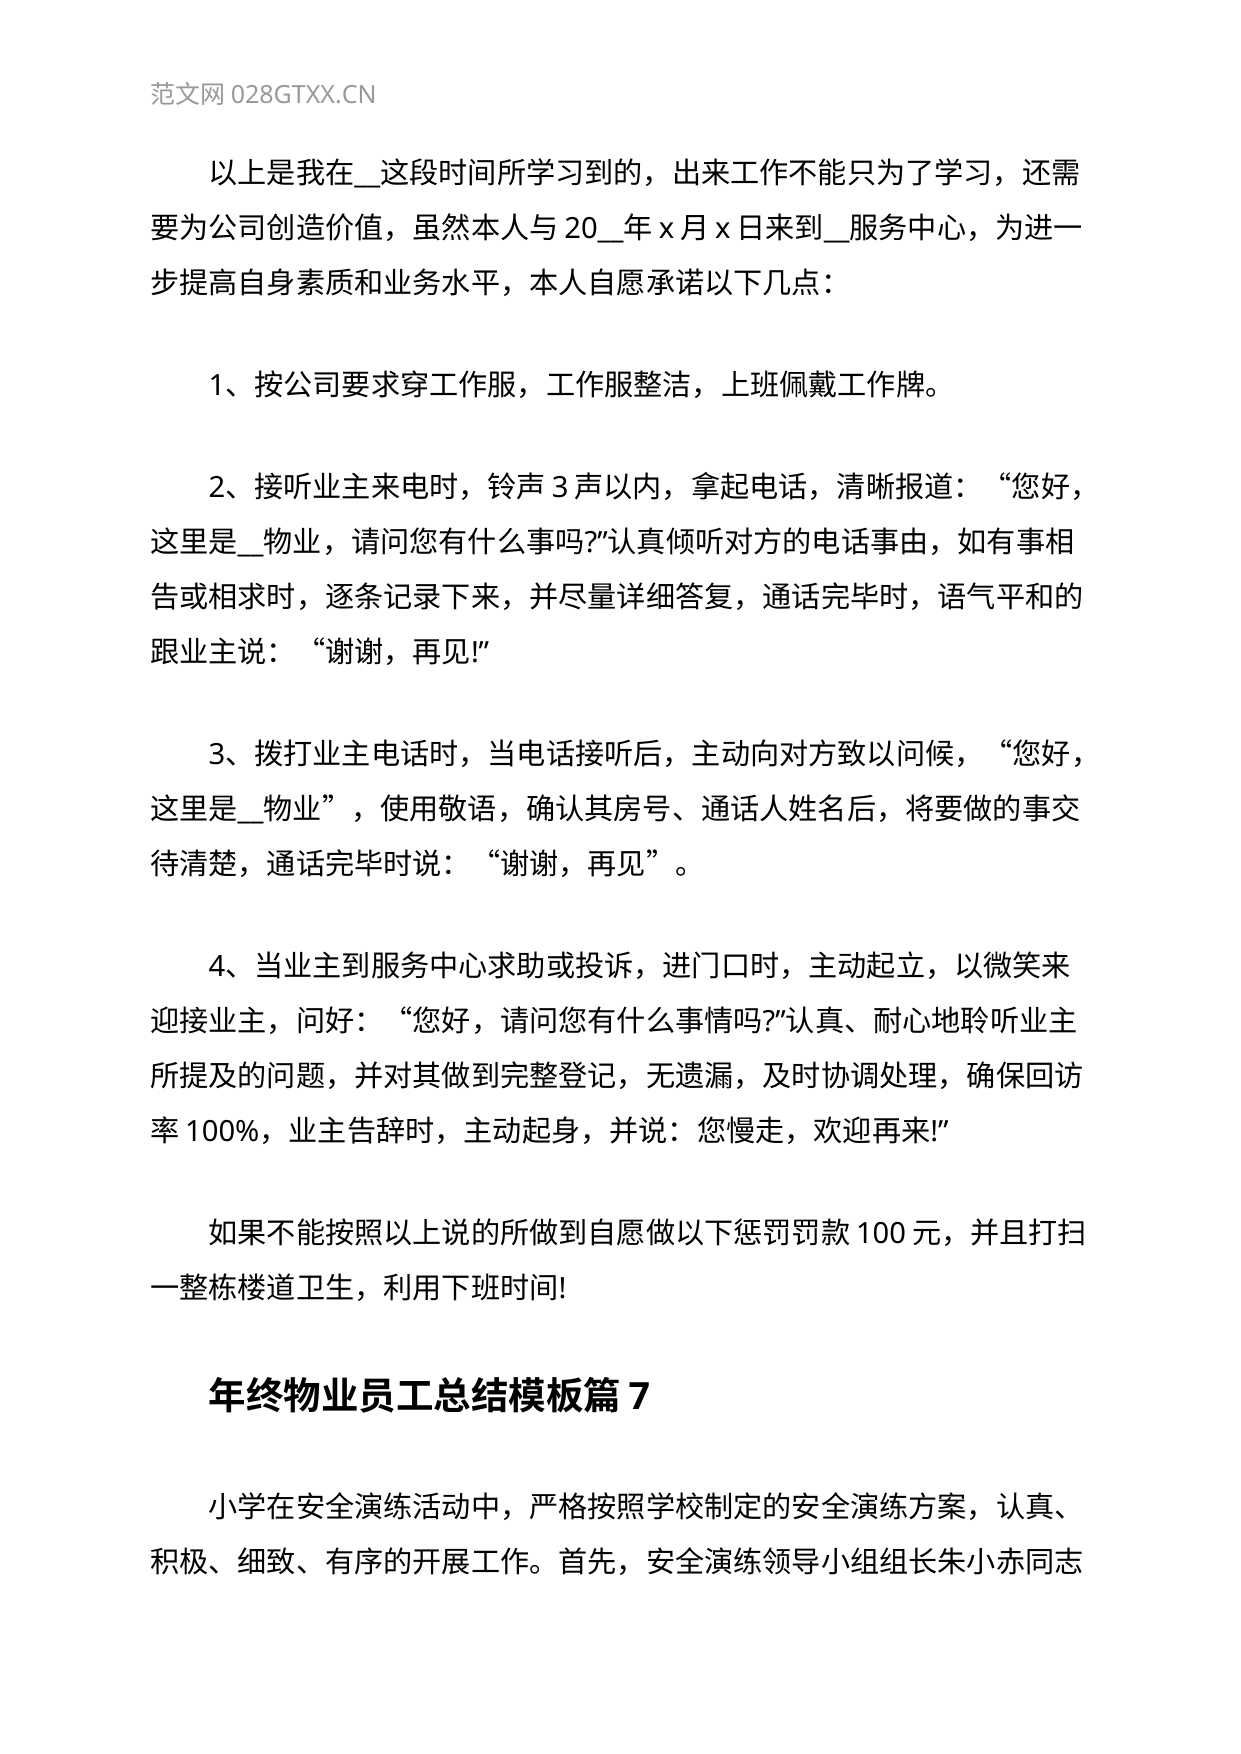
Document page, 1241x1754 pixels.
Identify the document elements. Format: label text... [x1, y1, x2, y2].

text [150, 1484, 1090, 1581]
text 2、接听业主来电时，铃声3声以内，拿起电话，清晰报道：“您好，这里是__物业，请问您有什么事吗?”认真倾听对方的电话事由，如有事相告或相求时，逐条记录下来，并尽量详细答复，通话完毕时，语气平和的跟业主说：“谢谢，再见!” [150, 464, 1090, 671]
text 1、按公司要求穿工作服，工作服整洁，上班佩戴工作牌。 [150, 362, 1090, 404]
text 年终物业员工总结模板篇7 [150, 1366, 1090, 1421]
text 4、当业主到服务中心求助或投诉，进门口时，主动起立，以微笑来迎接业主，问好：“您好，请问您有什么事情吗?”认真、耐心地聆听业主所提及的问题，并对其做到完整登记，无遗漏，及时协调处理，确保回访率100%，业主告辞时，主动起身，并说：您慢走，欢迎再来!” [150, 942, 1090, 1150]
text 3、拨打业主电话时，当电话接听后，主动向对方致以问候，“您好，这里是__物业”，使用敬语，确认其房号、通话人姓名后，将要做的事交待清楚，通话完毕时说：“谢谢，再见”。 [150, 731, 1090, 883]
text 如果不能按照以上说的所做到自愿做以下惩罚罚款100元，并且打扫一整栋楼道卫生，利用下班时间! [150, 1209, 1090, 1307]
text 以上是我在__这段时间所学习到的，出来工作不能只为了学习，还需要为公司创造价值，虽然本人与20__年x月x日来到__服务中心，为进一步提高自身素质和业务水平，本人自愿承诺以下几点： [150, 150, 1090, 302]
